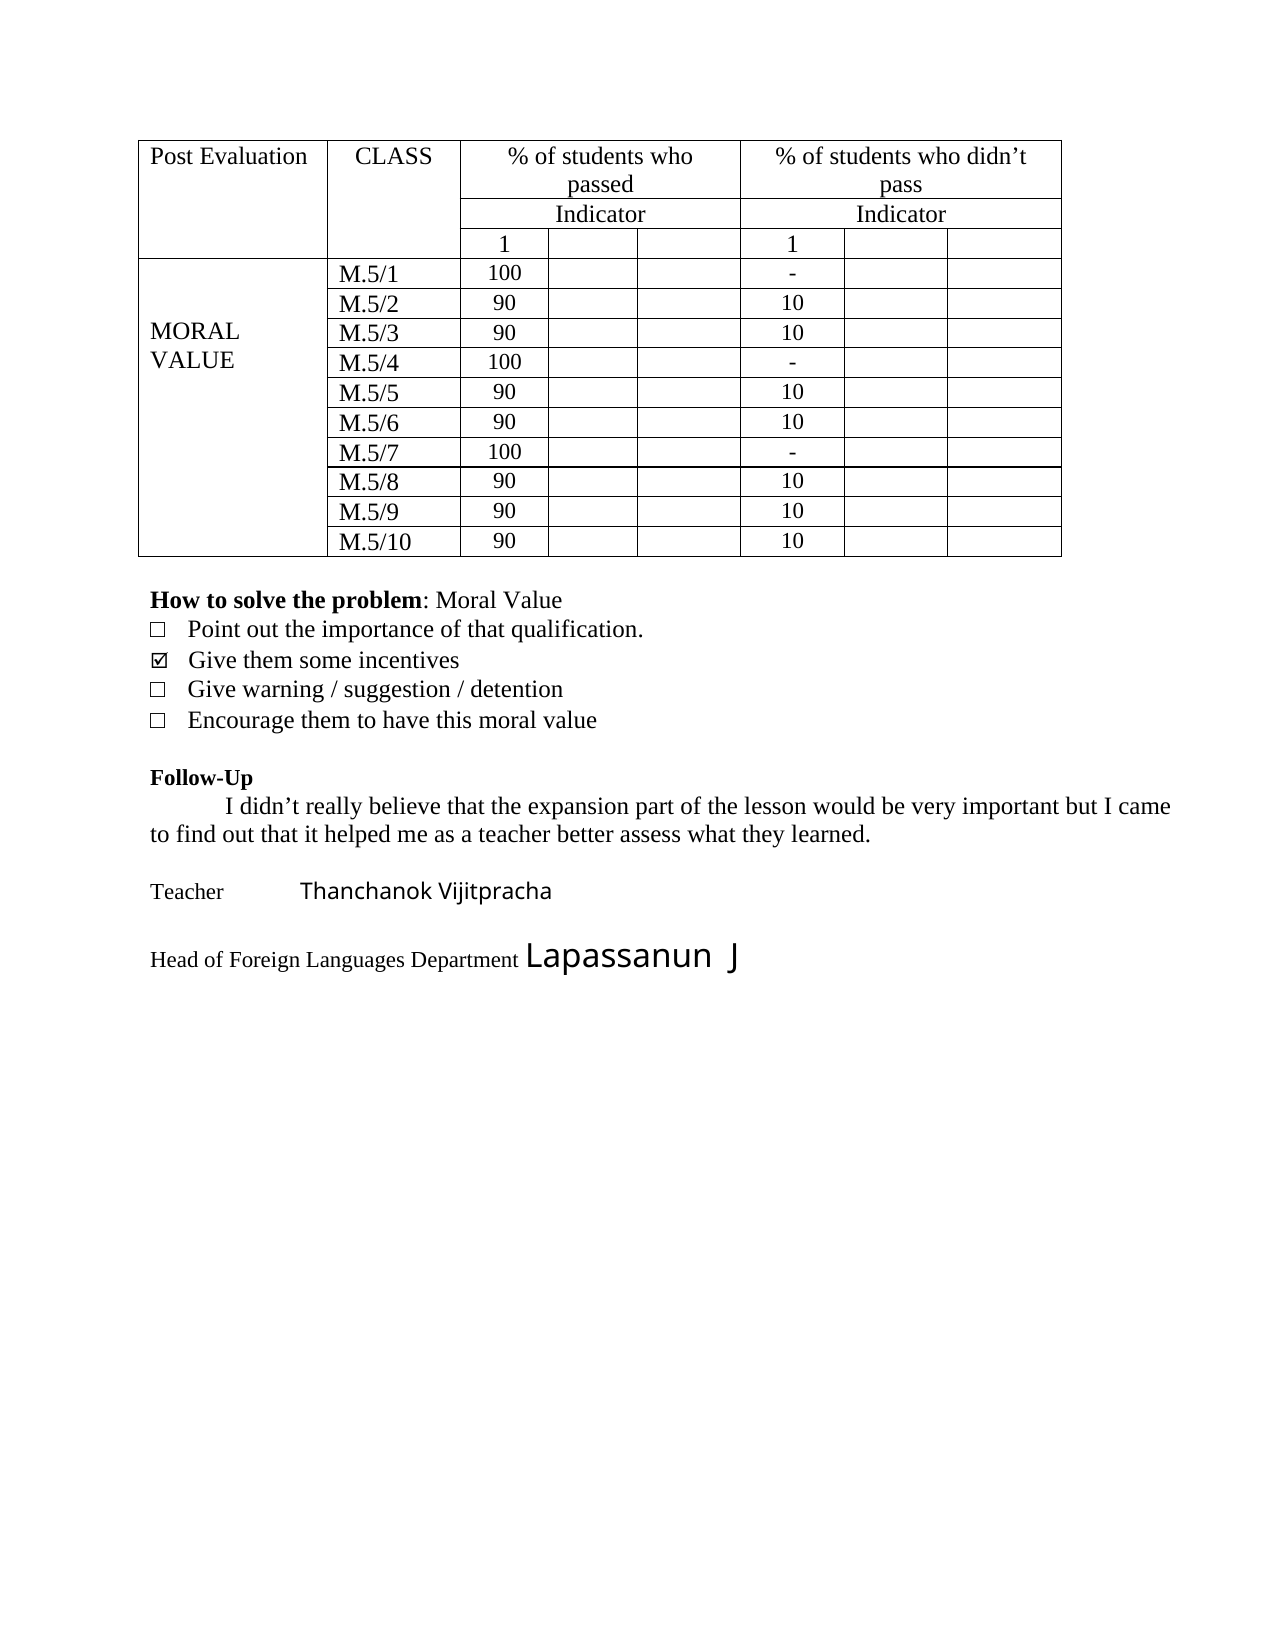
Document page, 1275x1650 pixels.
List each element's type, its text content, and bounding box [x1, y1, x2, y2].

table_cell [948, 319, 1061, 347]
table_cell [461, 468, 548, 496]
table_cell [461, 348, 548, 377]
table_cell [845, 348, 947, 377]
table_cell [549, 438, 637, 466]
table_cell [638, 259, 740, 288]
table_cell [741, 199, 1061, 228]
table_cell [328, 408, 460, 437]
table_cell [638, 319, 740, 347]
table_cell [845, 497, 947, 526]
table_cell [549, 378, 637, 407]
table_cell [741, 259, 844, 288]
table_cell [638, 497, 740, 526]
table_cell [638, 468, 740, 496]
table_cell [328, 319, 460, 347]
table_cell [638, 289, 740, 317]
text Follow-Up [150, 764, 1181, 791]
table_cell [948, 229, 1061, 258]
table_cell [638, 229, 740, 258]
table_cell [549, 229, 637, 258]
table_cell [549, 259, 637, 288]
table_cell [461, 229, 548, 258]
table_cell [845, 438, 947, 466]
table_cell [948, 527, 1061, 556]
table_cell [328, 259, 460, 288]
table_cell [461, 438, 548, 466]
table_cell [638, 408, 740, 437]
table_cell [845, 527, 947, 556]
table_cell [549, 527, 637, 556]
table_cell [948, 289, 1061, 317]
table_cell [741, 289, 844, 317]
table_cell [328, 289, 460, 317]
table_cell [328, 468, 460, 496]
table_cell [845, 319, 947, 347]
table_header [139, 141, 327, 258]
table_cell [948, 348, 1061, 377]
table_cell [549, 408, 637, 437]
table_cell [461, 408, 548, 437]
list Point out the importance of that qualification. [150, 614, 1181, 645]
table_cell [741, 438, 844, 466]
text I didn’t really believe that the expansion part of the lesson would be very important but I came to find out that it helped me as a teacher better assess what they learned. [150, 791, 1181, 848]
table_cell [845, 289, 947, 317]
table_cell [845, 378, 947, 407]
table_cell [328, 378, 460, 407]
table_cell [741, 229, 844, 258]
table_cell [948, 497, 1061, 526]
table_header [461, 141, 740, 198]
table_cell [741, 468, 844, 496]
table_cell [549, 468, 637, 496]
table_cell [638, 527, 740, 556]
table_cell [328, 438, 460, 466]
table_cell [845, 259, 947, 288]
text How to solve the problem: Moral Value [150, 586, 1181, 614]
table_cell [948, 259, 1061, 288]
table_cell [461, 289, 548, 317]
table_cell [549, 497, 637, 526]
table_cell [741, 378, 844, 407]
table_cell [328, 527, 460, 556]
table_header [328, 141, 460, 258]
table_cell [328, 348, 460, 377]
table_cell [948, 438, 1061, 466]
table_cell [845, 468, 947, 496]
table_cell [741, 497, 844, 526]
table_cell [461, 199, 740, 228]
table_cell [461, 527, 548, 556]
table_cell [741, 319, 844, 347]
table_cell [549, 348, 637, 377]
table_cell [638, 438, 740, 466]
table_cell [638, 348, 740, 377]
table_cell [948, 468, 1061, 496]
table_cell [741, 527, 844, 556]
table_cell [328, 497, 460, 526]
text Head of Foreign Languages Department Lapassanun J [150, 932, 1181, 978]
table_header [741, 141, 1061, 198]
text Give them some incentives [150, 645, 1181, 674]
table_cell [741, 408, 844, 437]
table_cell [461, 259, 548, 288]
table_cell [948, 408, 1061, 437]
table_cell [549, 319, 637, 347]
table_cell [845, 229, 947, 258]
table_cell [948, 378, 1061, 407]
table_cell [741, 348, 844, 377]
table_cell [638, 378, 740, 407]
list Encourage them to have this moral value [150, 705, 1181, 736]
list Give warning / suggestion / detention [150, 674, 1181, 705]
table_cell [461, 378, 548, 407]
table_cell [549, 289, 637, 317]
text Teacher Thanchanok Vijitpracha [150, 874, 1181, 906]
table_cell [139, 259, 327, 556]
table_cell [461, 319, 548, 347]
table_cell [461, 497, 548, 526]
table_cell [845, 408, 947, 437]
